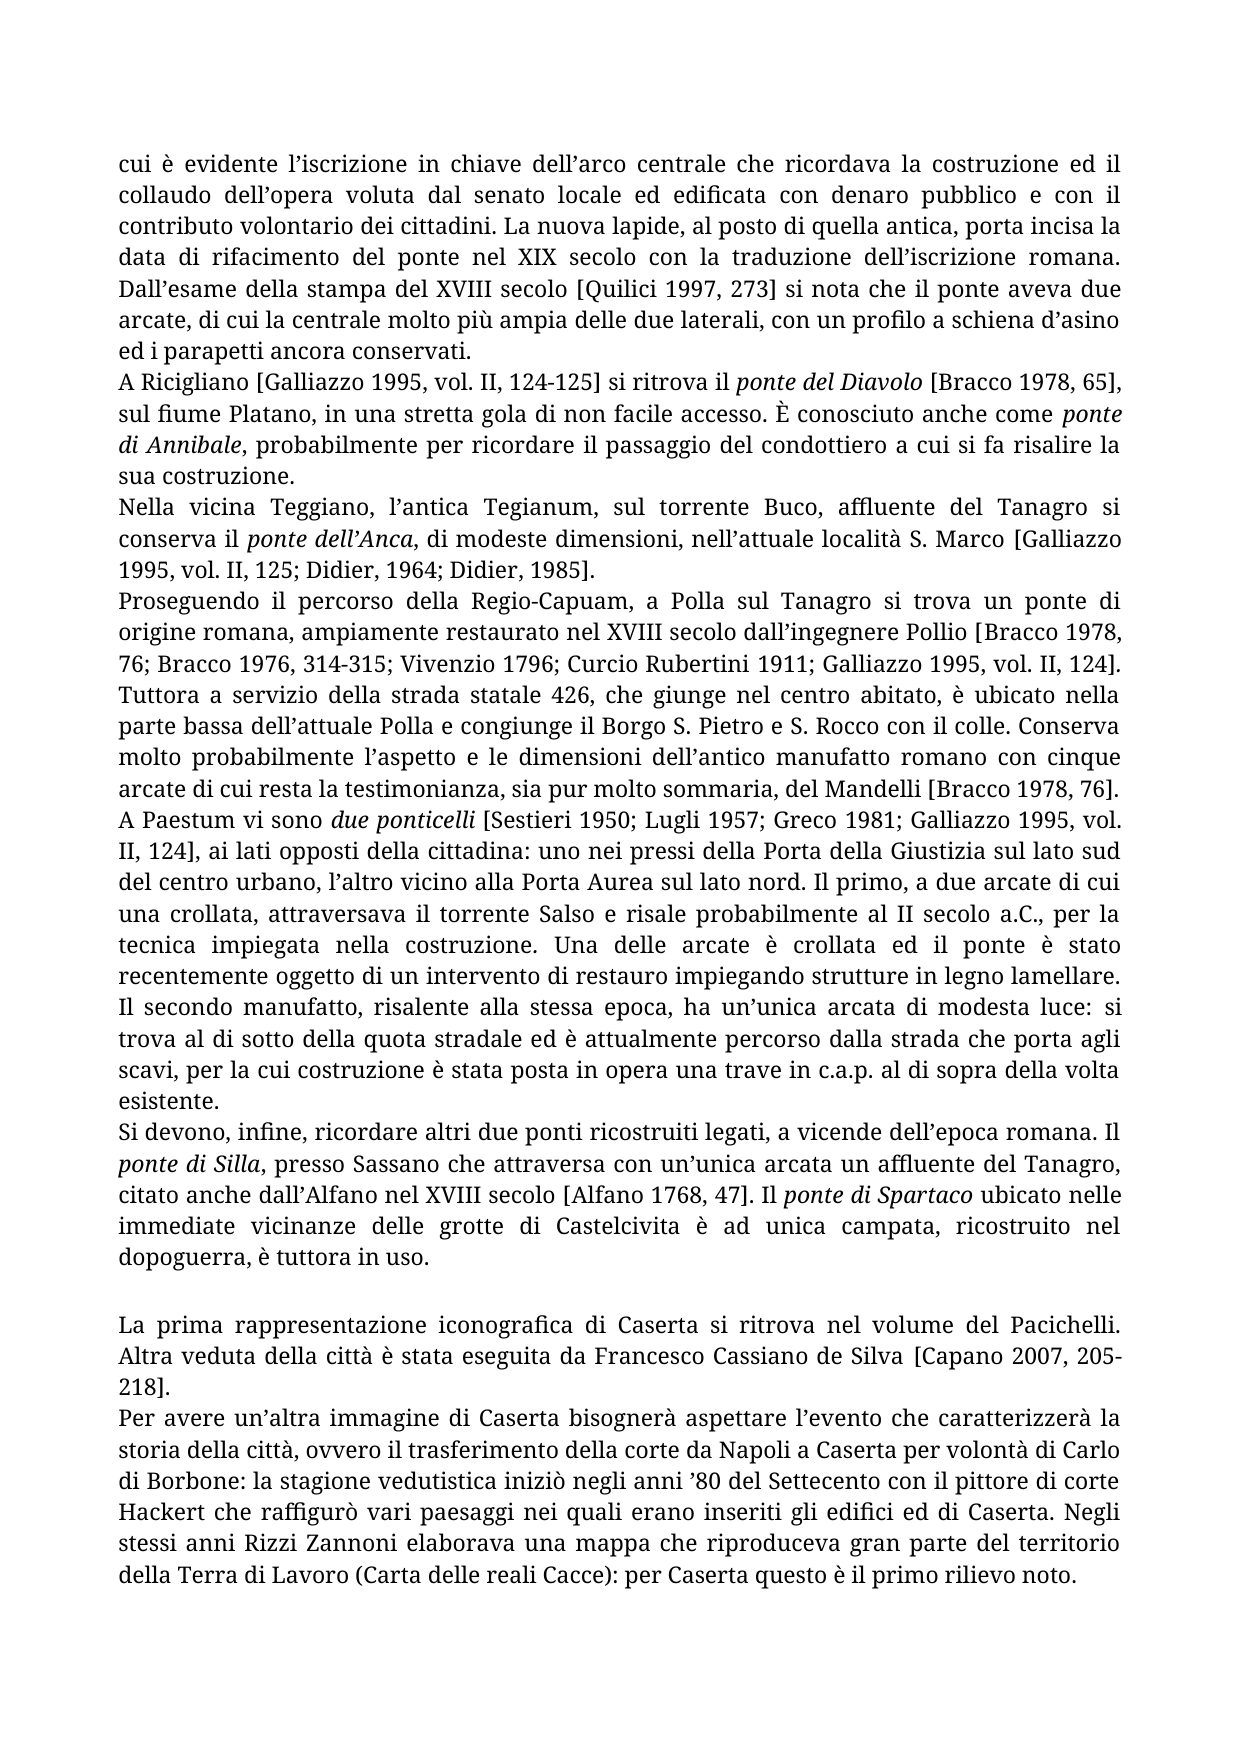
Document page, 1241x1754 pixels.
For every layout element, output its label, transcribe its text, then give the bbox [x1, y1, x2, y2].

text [118, 148, 1122, 366]
text Per avere un’altra immagine di Caserta bisognerà aspettare l’evento che caratterizzerà la storia della città, ovvero il trasferimento della corte da Napoli a Caserta per volontà di Carlo di Borbone: la stagione vedutistica iniziò negli anni ’80 del Settecento con il pittore di corte Hackert che raffigurò vari paesaggi nei quali erano inseriti gli edifici ed di Caserta. Negli stessi anni Rizzi Zannoni elaborava una mappa che riproduceva gran parte del territorio della Terra di Lavoro (Carta delle reali Cacce): per Caserta questo è il primo rilievo noto. [118, 1402, 1122, 1590]
text Proseguendo il percorso della Regio-Capuam, a Polla sul Tanagro si trova un ponte di origine romana, ampiamente restaurato nel XVIII secolo dall’ingegnere Pollio [Bracco 1978, 76; Bracco 1976, 314-315; Vivenzio 1796; Curcio Rubertini 1911; Galliazzo 1995, vol. II, 124]. Tuttora a servizio della strada statale 426, che giunge nel centro abitato, è ubicato nella parte bassa dell’attuale Polla e congiunge il Borgo S. Pietro e S. Rocco con il colle. Conserva molto probabilmente l’aspetto e le dimensioni dell’antico manufatto romano con cinque arcate di cui resta la testimonianza, sia pur molto sommaria, del Mandelli [Bracco 1978, 76]. [118, 585, 1122, 804]
text A Paestum vi sono due ponticelli [Sestieri 1950; Lugli 1957; Greco 1981; Galliazzo 1995, vol. II, 124], ai lati opposti della cittadina: uno nei pressi della Porta della Giustizia sul lato sud del centro urbano, l’altro vicino alla Porta Aurea sul lato nord. Il primo, a due arcate di cui una crollata, attraversava il torrente Salso e risale probabilmente al II secolo a.C., per la tecnica impiegata nella costruzione. Una delle arcate è crollata ed il ponte è stato recentemente oggetto di un intervento di restauro impiegando strutture in legno lamellare. Il secondo manufatto, risalente alla stessa epoca, ha un’unica arcata di modesta luce: si trova al di sotto della quota stradale ed è attualmente percorso dalla strada che porta agli scavi, per la cui costruzione è stata posta in opera una trave in c.a.p. al di sopra della volta esistente. [118, 804, 1122, 1116]
text Nella vicina Teggiano, l’antica Tegianum, sul torrente Buco, affluente del Tanagro si conserva il ponte dell’Anca, di modeste dimensioni, nell’attuale località S. Marco [Galliazzo 1995, vol. II, 125; Didier, 1964; Didier, 1985]. [118, 491, 1122, 585]
text La prima rappresentazione iconografica di Caserta si ritrova nel volume del Pacichelli. Altra veduta della città è stata eseguita da Francesco Cassiano de Silva [Capano 2007, 205-218]. [118, 1308, 1122, 1402]
text Si devono, infine, ricordare altri due ponti ricostruiti legati, a vicende dell’epoca romana. Il ponte di Silla, presso Sassano che attraversa con un’unica arcata un affluente del Tanagro, citato anche dall’Alfano nel XVIII secolo [Alfano 1768, 47]. Il ponte di Spartaco ubicato nelle immediate vicinanze delle grotte di Castelcivita è ad unica campata, ricostruito nel dopoguerra, è tuttora in uso. [118, 1116, 1122, 1273]
text A Ricigliano [Galliazzo 1995, vol. II, 124-125] si ritrova il ponte del Diavolo [Bracco 1978, 65], sul fiume Platano, in una stretta gola di non facile accesso. È conosciuto anche come ponte di Annibale, probabilmente per ricordare il passaggio del condottiero a cui si fa risalire la sua costruzione. [118, 366, 1122, 491]
